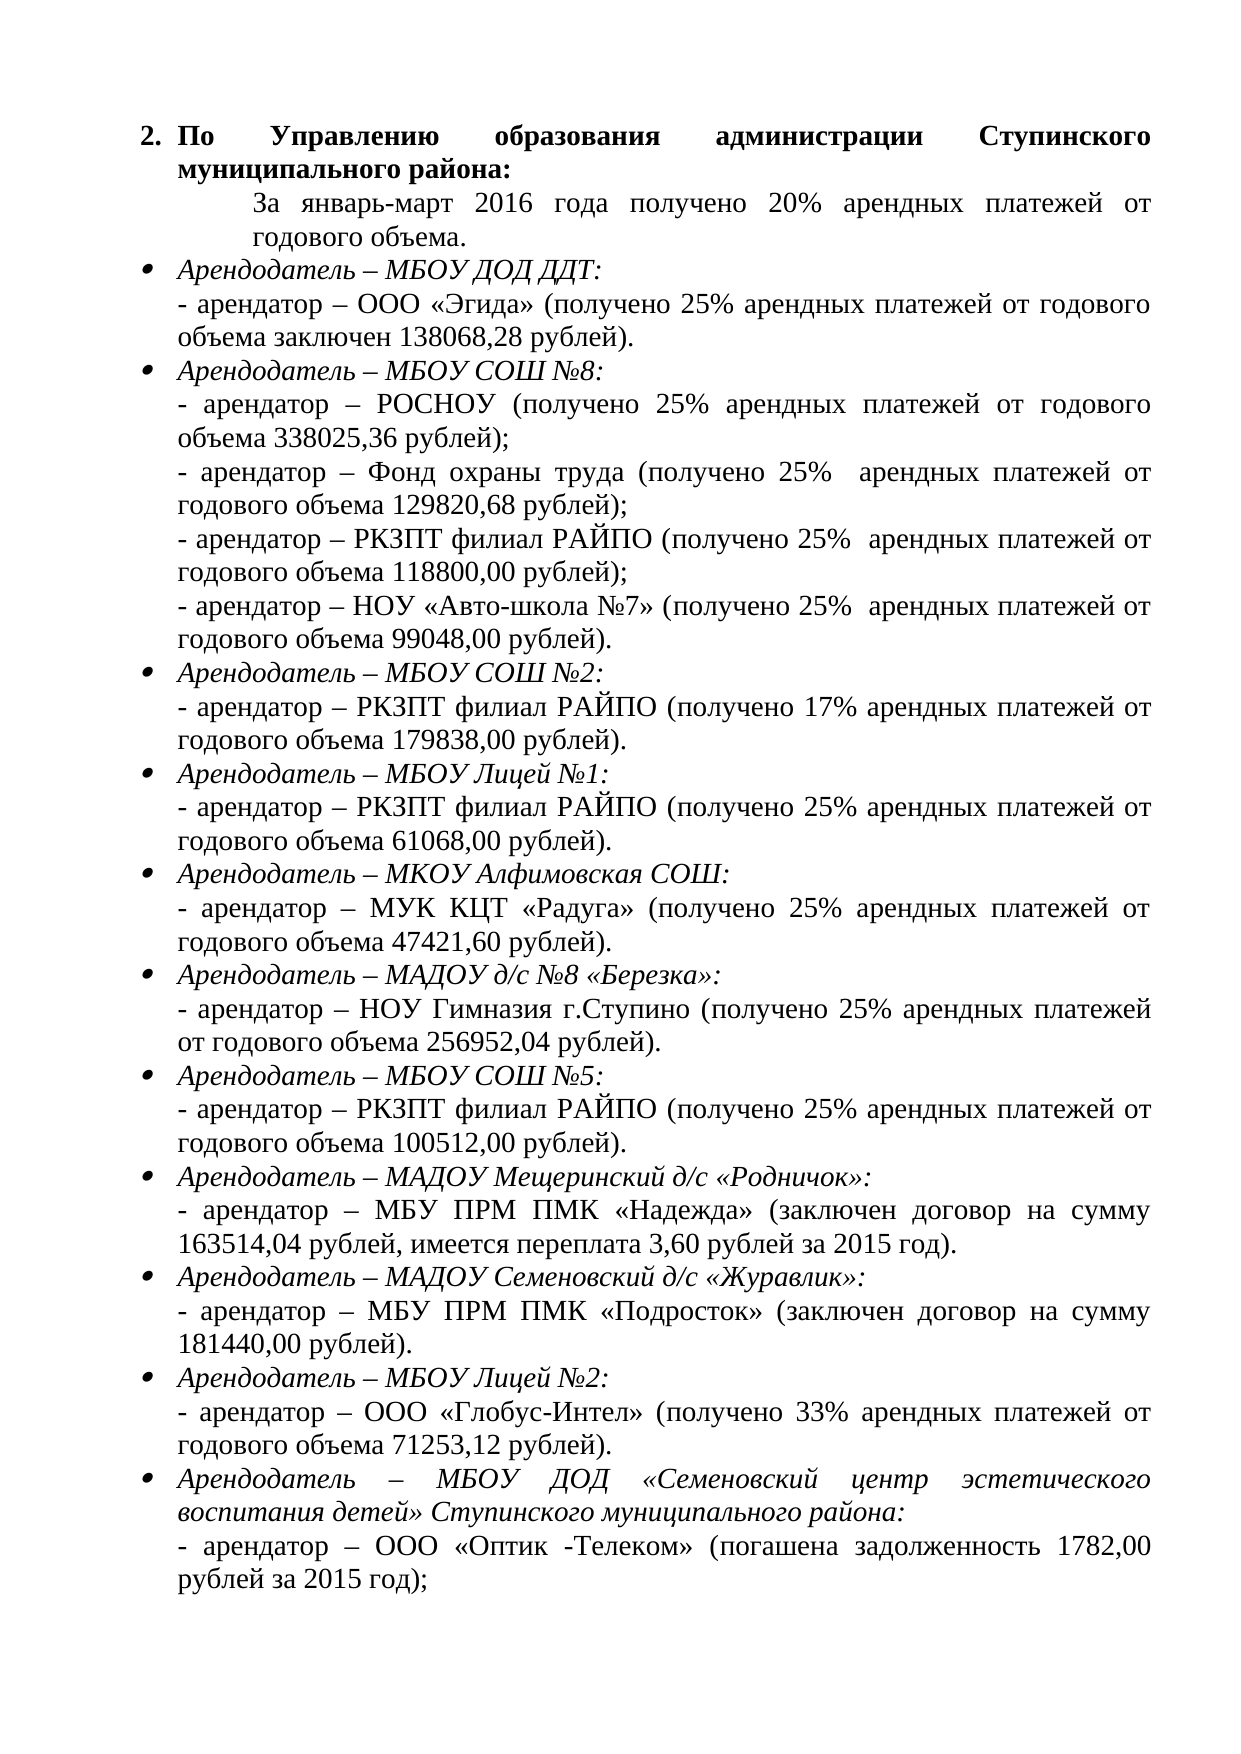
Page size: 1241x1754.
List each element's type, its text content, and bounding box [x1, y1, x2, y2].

list Арендодатель – МБОУ Лицей №2: [140, 1360, 1152, 1394]
text - арендатор – МУК КЦТ «Радуга» (получено 25% арендных платежей от годового объема 47421,60 рублей). [177, 890, 1152, 957]
list Арендодатель – МБОУ ДОД «Семеновский центр эстетического воспитания детей» Ступинского муниципального района: [140, 1461, 1152, 1528]
list За январь-март 2016 года получено 20% арендных платежей от годового объема. [252, 185, 1152, 252]
text - арендатор – РКЗПТ филиал РАЙПО (получено 25% арендных платежей от годового объема 118800,00 рублей); [177, 521, 1152, 588]
list Арендодатель – МБОУ СОШ №2: [140, 655, 1152, 689]
text - арендатор – РОСНОУ (получено 25% арендных платежей от годового объема 338025,36 рублей); [177, 387, 1152, 454]
text - арендатор – МБУ ПРМ ПМК «Надежда» (заключен договор на сумму 163514,04 рублей, имеется переплата 3,60 рублей за 2015 год). [177, 1192, 1152, 1259]
text - арендатор – РКЗПТ филиал РАЙПО (получено 25% арендных платежей от годового объема 100512,00 рублей). [177, 1092, 1152, 1159]
text - арендатор – Фонд охраны труда (получено 25% арендных платежей от годового объема 129820,68 рублей); [177, 454, 1152, 521]
list Арендодатель – МБОУ СОШ №8: [140, 353, 1152, 387]
list Арендодатель – МАДОУ д/с №8 «Березка»: [140, 957, 1152, 991]
list Арендодатель – МАДОУ Семеновский д/с «Журавлик»: [140, 1259, 1152, 1293]
text - арендатор – ООО «Эгида» (получено 25% арендных платежей от годового объема заключен 138068,28 рублей). [177, 286, 1152, 353]
text - арендатор – ООО «Глобус-Интел» (получено 33% арендных платежей от годового объема 71253,12 рублей). [177, 1394, 1152, 1461]
text - арендатор – ООО «Оптик -Телеком» (погашена задолженность 1782,00 рублей за 2015 год); [177, 1528, 1152, 1595]
list Арендодатель – МБОУ ДОД ДДТ: [140, 252, 1152, 286]
list Арендодатель – МБОУ Лицей №1: [140, 756, 1152, 789]
list Арендодатель – МКОУ Алфимовская СОШ: [140, 856, 1152, 890]
list По Управлению образования администрации Ступинского муниципального района: [140, 118, 1152, 185]
list Арендодатель – МБОУ СОШ №5: [140, 1058, 1152, 1092]
text - арендатор – НОУ Гимназия г.Ступино (получено 25% арендных платежей от годового объема 256952,04 рублей). [177, 991, 1152, 1058]
text - арендатор – МБУ ПРМ ПМК «Подросток» (заключен договор на сумму 181440,00 рублей). [177, 1293, 1152, 1360]
text - арендатор – НОУ «Авто-школа №7» (получено 25% арендных платежей от годового объема 99048,00 рублей). [177, 588, 1152, 655]
text - арендатор – РКЗПТ филиал РАЙПО (получено 17% арендных платежей от годового объема 179838,00 рублей). [177, 689, 1152, 756]
text - арендатор – РКЗПТ филиал РАЙПО (получено 25% арендных платежей от годового объема 61068,00 рублей). [177, 789, 1152, 856]
list Арендодатель – МАДОУ Мещеринский д/с «Родничок»: [140, 1159, 1152, 1192]
